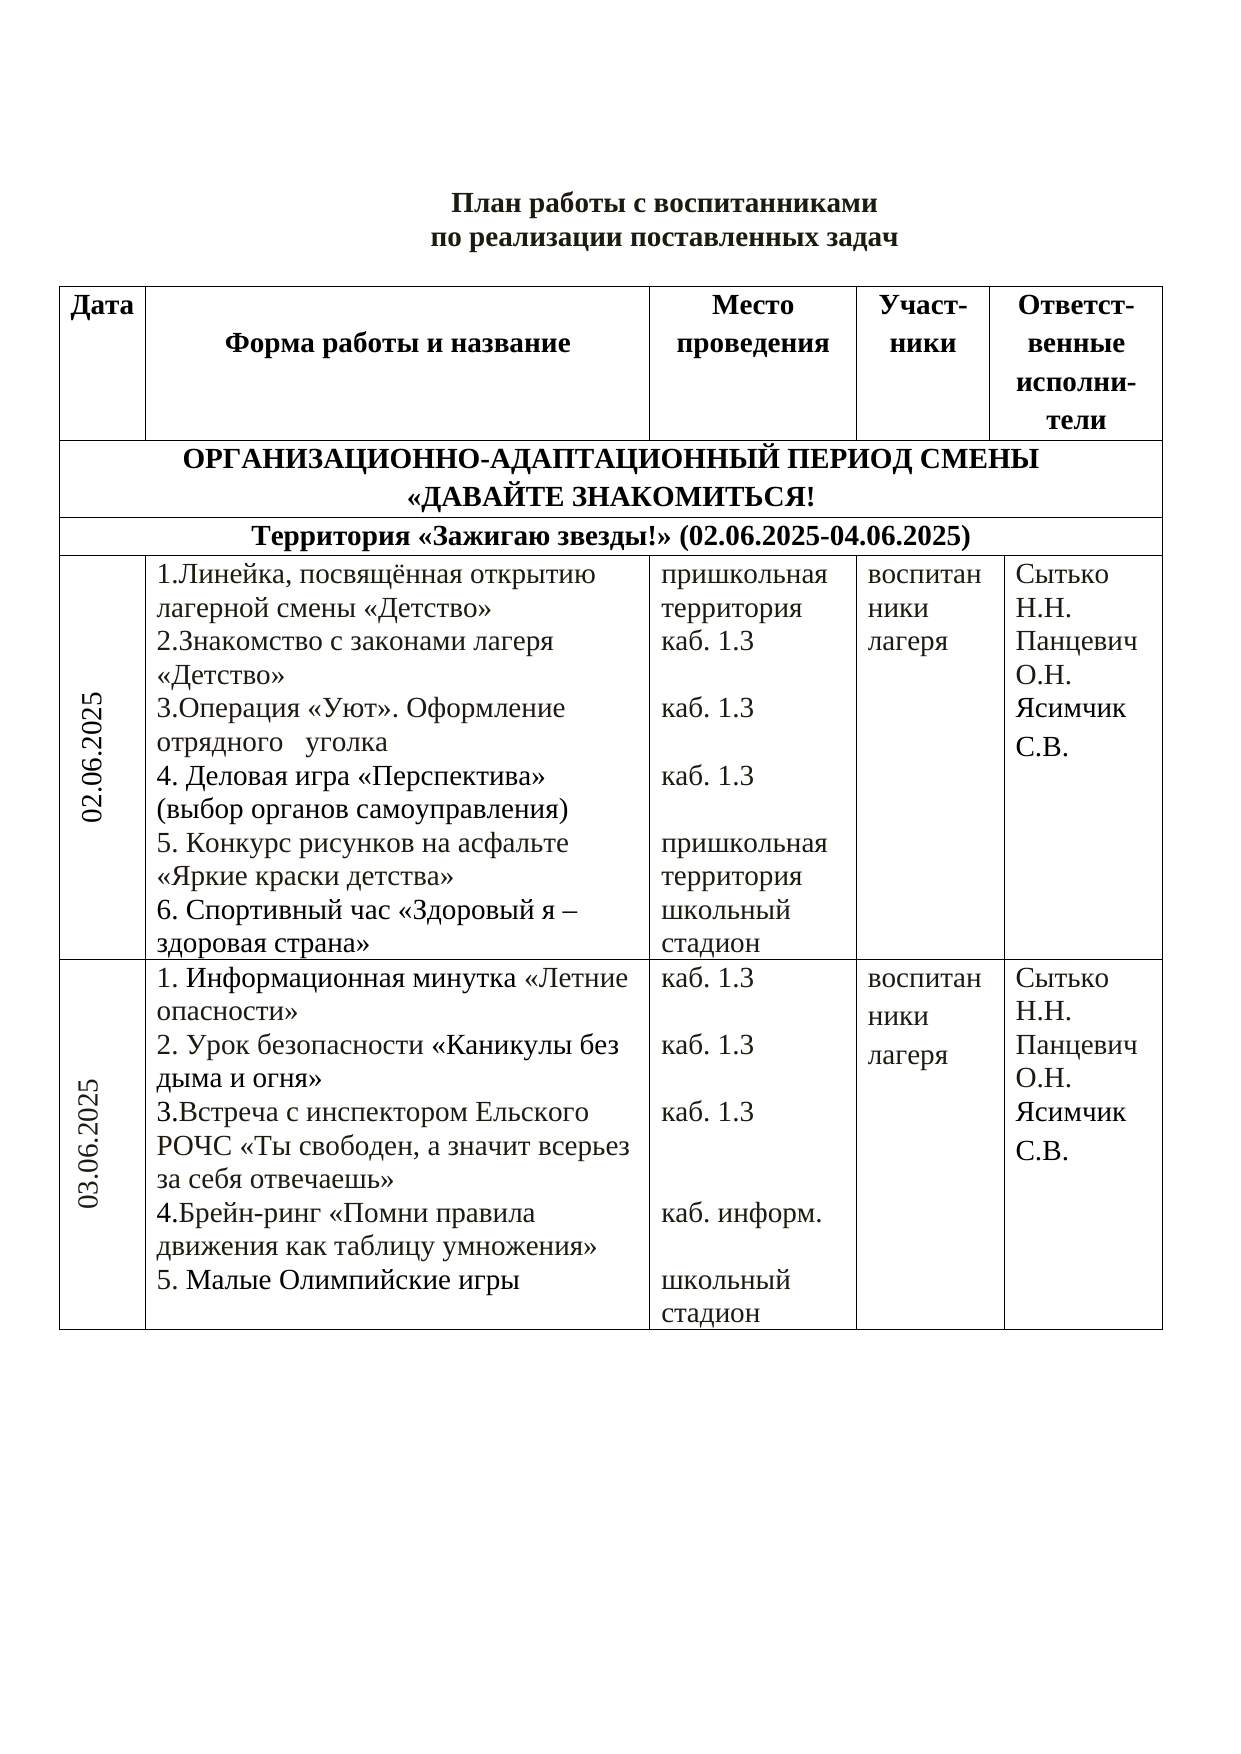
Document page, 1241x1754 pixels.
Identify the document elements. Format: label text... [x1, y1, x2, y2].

table_cell пришкольная территория каб. 1.3 каб. 1.3 каб. 1.3 пришкольная территория школьный стадион [650, 556, 856, 959]
table_header Ответст- венные исполни- тели [990, 287, 1162, 440]
table_cell каб. 1.3 каб. 1.3 каб. 1.3 каб. информ. школьный стадион [650, 960, 856, 1329]
text по реализации поставленных задач [177, 219, 1152, 252]
text План работы с воспитанниками [177, 185, 1152, 219]
table_cell 03.06.2025 [60, 960, 145, 1329]
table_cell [1005, 960, 1162, 1329]
table_cell 02.06.2025 [60, 556, 145, 959]
table_header Участ- ники [857, 287, 989, 440]
table_header Дата [60, 287, 145, 440]
table_header Место проведения [650, 287, 856, 440]
table_cell воспитанники лагеря [857, 556, 1004, 959]
table_cell Сытько Н.Н. Панцевич О.Н. Ясимчик С.В. [1005, 556, 1162, 959]
table_cell 1. Информационная минутка «Летние опасности» 2. Урок безопасности «Каникулы без дыма и огня» 3.Встреча с инспектором Ельского РОЧС «Ты свободен, а значит всерьез за себя отвечаешь» 4.Брейн-ринг «Помни правила движения как таблицу умножения» 5. Малые Олимпийские игры [146, 960, 649, 1329]
table_cell 1.Линейка, посвящённая открытию лагерной смены «Детство» 2.Знакомство с законами лагеря «Детство» 3.Операция «Уют». Оформление отрядного уголка 4. Деловая игра «Перспектива» (выбор органов самоуправления) 5. Конкурс рисунков на асфальте «Яркие краски детства» 6. Спортивный час «Здоровый я – здоровая страна» [146, 556, 649, 959]
table_cell ОРГАНИЗАЦИОННО-АДАПТАЦИОННЫЙ ПЕРИОД СМЕНЫ «ДАВАЙТЕ ЗНАКОМИТЬСЯ! [60, 441, 1162, 517]
table_cell воспитанники лагеря [857, 960, 1004, 1329]
table_cell Территория «Зажигаю звезды!» (02.06.2025-04.06.2025) [60, 518, 1162, 555]
table_header Форма работы и название [146, 287, 649, 440]
